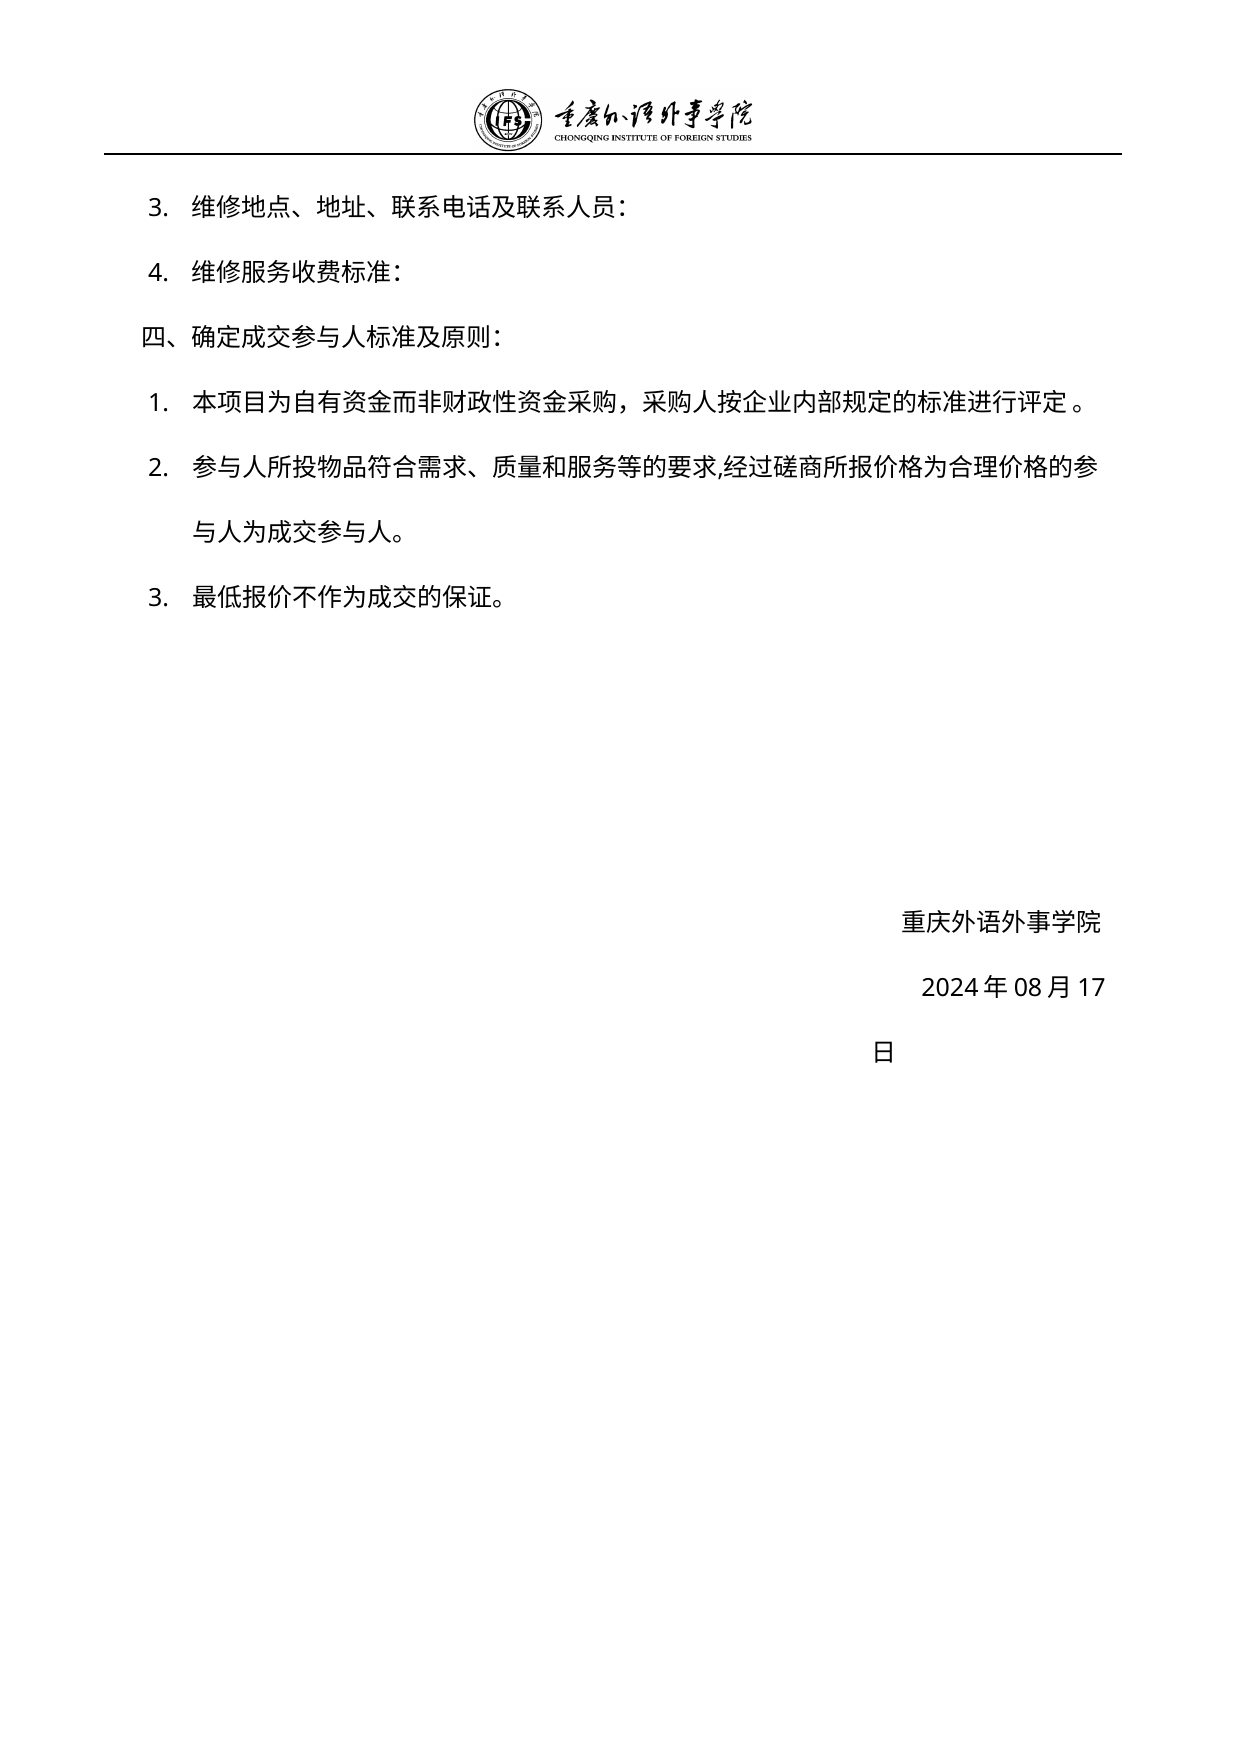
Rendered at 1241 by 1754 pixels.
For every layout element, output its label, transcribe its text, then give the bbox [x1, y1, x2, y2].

list 维修服务收费标准： [148, 238, 1122, 303]
picture [473, 88, 753, 152]
list 重庆外语外事学院 [886, 888, 1122, 953]
list 参与人所投物品符合需求、质量和服务等的要求,经过磋商所报价格为合理价格的参与人为成交参与人。 [148, 433, 1122, 563]
list 维修地点、地址、联系电话及联系人员： [148, 173, 1122, 238]
list 2024年08月17日 [871, 953, 1122, 1083]
text 四、确定成交参与人标准及原则： [103, 303, 1122, 368]
list 最低报价不作为成交的保证。 [148, 563, 1122, 628]
list 本项目为自有资金而非财政性资金采购，采购人按企业内部规定的标准进行评定 。 [148, 368, 1122, 433]
